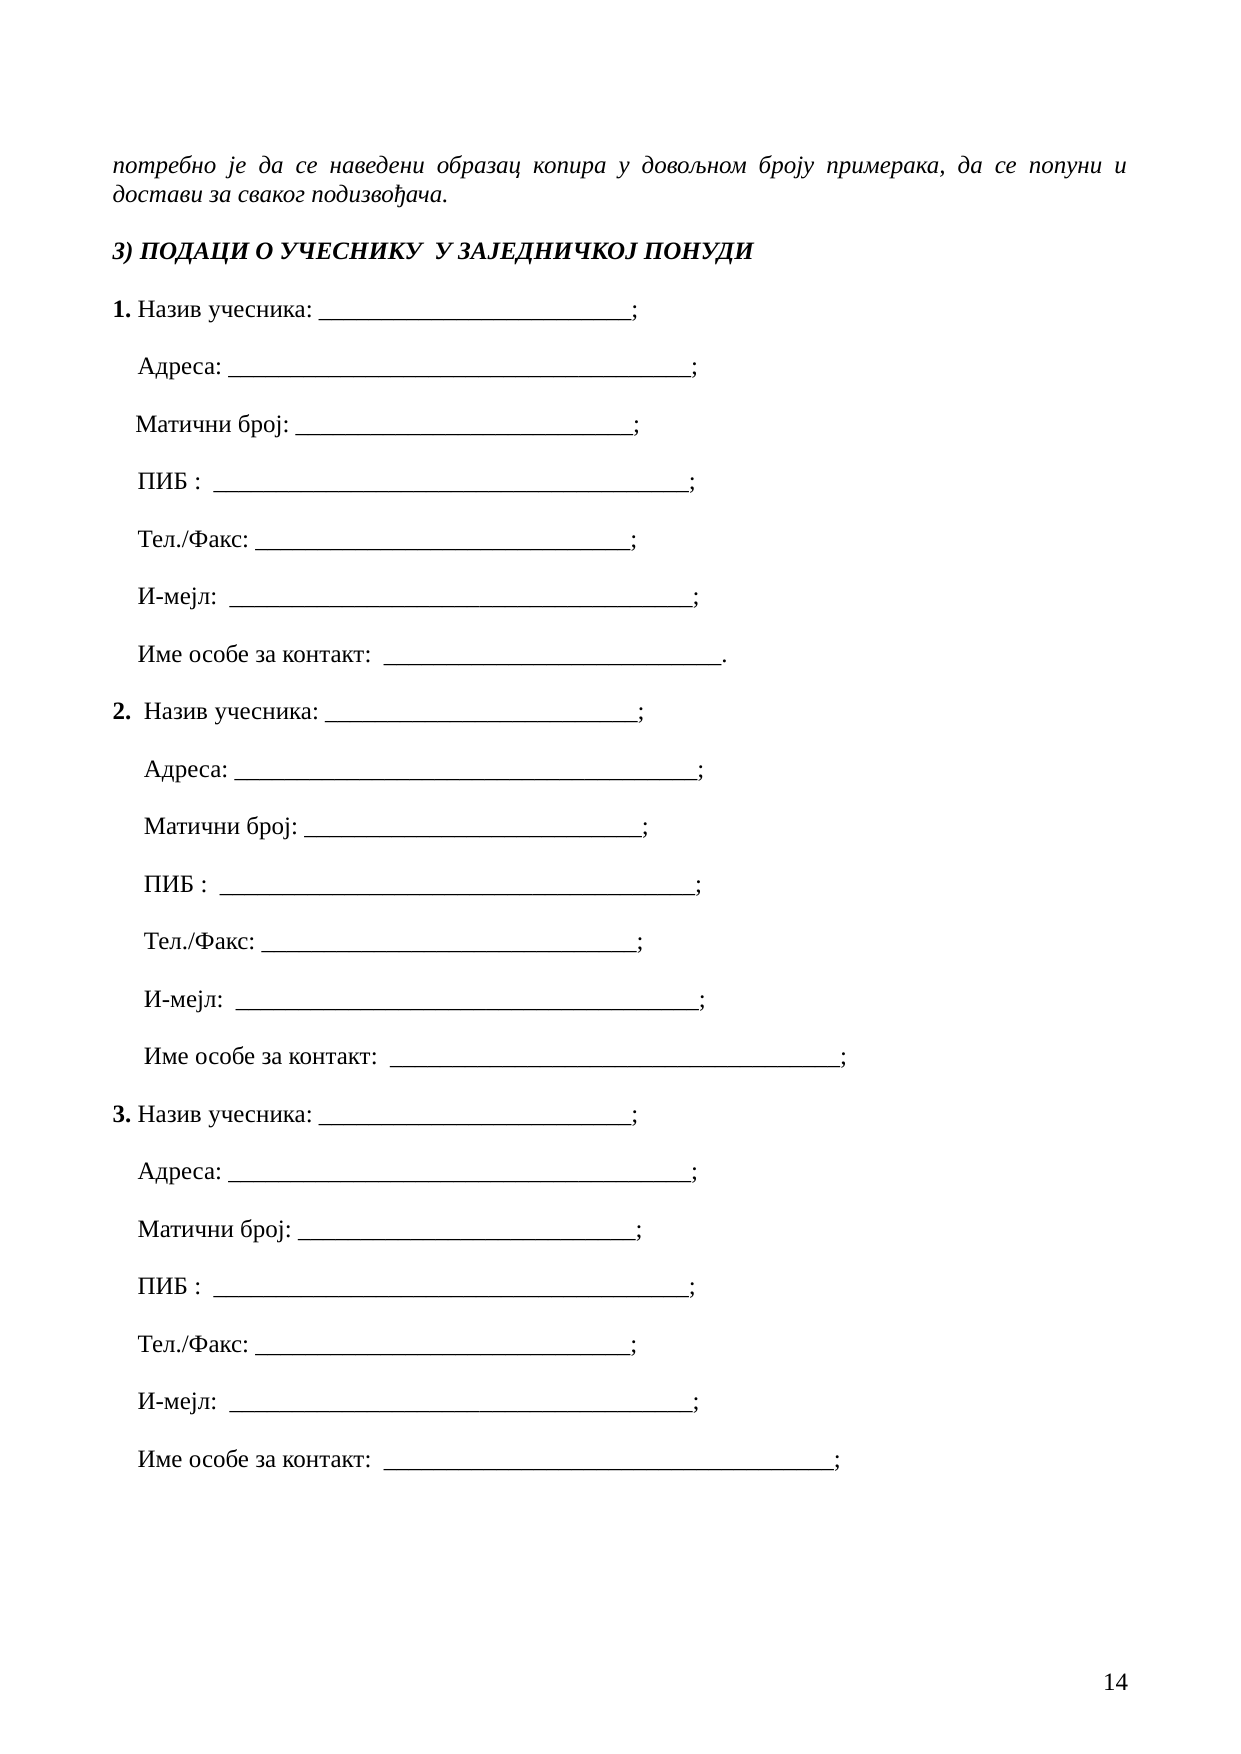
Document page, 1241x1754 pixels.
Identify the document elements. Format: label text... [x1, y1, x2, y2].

text Матични број: ___________________________; ПИБ : ______________________________________; Тел./Факс: ______________________________; И-мејл: _____________________________________; Име особе за контакт: ___________________________. [112, 409, 1128, 667]
text 3) ПОДАЦИ О УЧЕСНИКУ У ЗАЈЕДНИЧКОЈ ПОНУДИ [112, 236, 1128, 265]
text 3. Назив учесника: _________________________; Адреса: _____________________________________; [112, 1099, 1128, 1185]
text 1. Назив учесника: _________________________; Адреса: _____________________________________; [112, 294, 1128, 380]
text Матични број: ___________________________; ПИБ : ______________________________________; Тел./Факс: ______________________________; И-мејл: _____________________________________; Име особе за контакт: ____________________________________; [112, 811, 1128, 1070]
text Матични број: ___________________________; ПИБ : ______________________________________; Тел./Факс: ______________________________; И-мејл: _____________________________________; Име особе за контакт: ____________________________________; [112, 1214, 1128, 1472]
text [112, 150, 1128, 207]
text 2. Назив учесника: _________________________; Адреса: _____________________________________; [112, 696, 1128, 782]
